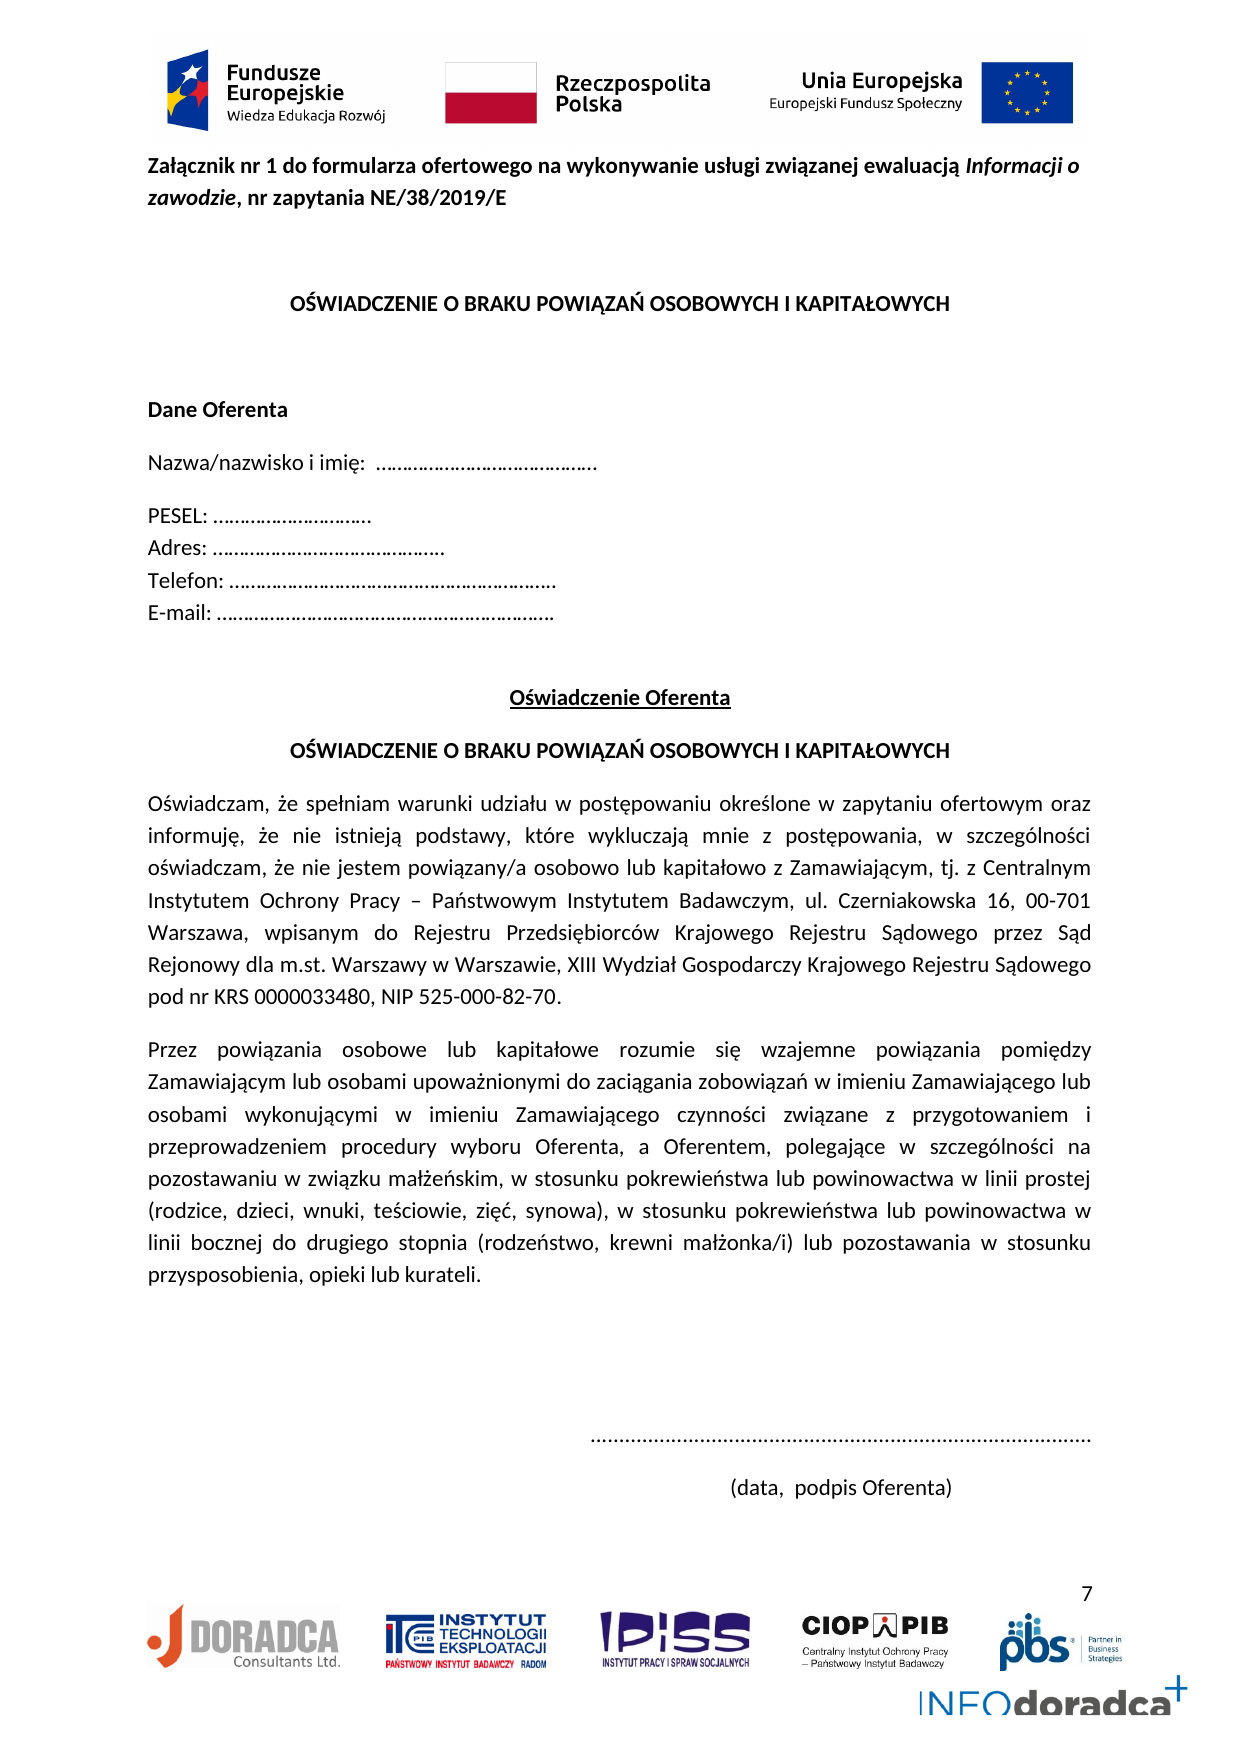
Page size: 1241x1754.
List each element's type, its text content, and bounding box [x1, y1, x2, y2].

text (data, podpis Oferenta) [516, 1473, 1093, 1501]
picture [1000, 1613, 1122, 1671]
picture [918, 1674, 1188, 1715]
text PESEL: ………………………… Adres: …………………………………….. Telefon: …………………………………………………….. E-mail: ………………………………………………………. [148, 501, 1093, 658]
picture [147, 29, 1093, 151]
text Dane Oferenta [148, 395, 1093, 423]
picture [147, 1603, 340, 1668]
text Załącznik nr 1 do formularza ofertowego na wykonywanie usługi związanej ewaluacją Informacji o zawodzie, nr zapytania NE/38/2019/E [148, 151, 1093, 211]
picture [802, 1613, 948, 1669]
text Oświadczenie Oferenta [148, 683, 1093, 711]
text Oświadczam, że spełniam warunki udziału w postępowaniu określone w zapytaniu ofertowym oraz informuję, że nie istnieją podstawy, które wykluczają mnie z postępowania, w szczególności oświadczam, że nie jestem powiązany/a osobowo lub kapitałowo z Zamawiającym, tj. z Centralnym Instytutem Ochrony Pracy – Państwowym Instytutem Badawczym, ul. Czerniakowska 16, 00-701 Warszawa, wpisanym do Rejestru Przedsiębiorców Krajowego Rejestru Sądowego przez Sąd Rejonowy dla m.st. Warszawy w Warszawie, XIII Wydział Gospodarczy Krajowego Rejestru Sądowego pod nr KRS 0000033480, NIP 525-000-82-70. [148, 789, 1093, 1010]
text OŚWIADCZENIE O BRAKU POWIĄZAŃ OSOBOWYCH I KAPITAŁOWYCH [148, 736, 1093, 764]
text Przez powiązania osobowe lub kapitałowe rozumie się wzajemne powiązania pomiędzy Zamawiającym lub osobami upoważnionymi do zaciągania zobowiązań w imieniu Zamawiającego lub osobami wykonującymi w imieniu Zamawiającego czynności związane z przygotowaniem i przeprowadzeniem procedury wyboru Oferenta, a Oferentem, polegające w szczególności na pozostawaniu w związku małżeńskim, w stosunku pokrewieństwa lub powinowactwa w linii prostej (rodzice, dzieci, wnuki, teściowie, zięć, synowa), w stosunku pokrewieństwa lub powinowactwa w linii bocznej do drugiego stopnia (rodzeństwo, krewni małżonka/i) lub pozostawania w stosunku przysposobienia, opieki lub kurateli. [148, 1035, 1093, 1289]
text ....................................................................................... [148, 1420, 1093, 1448]
text OŚWIADCZENIE O BRAKU POWIĄZAŃ OSOBOWYCH I KAPITAŁOWYCH [148, 289, 1093, 317]
picture [386, 1614, 546, 1668]
picture [600, 1611, 750, 1667]
text Nazwa/nazwisko i imię: …………………………………… [148, 448, 1093, 476]
